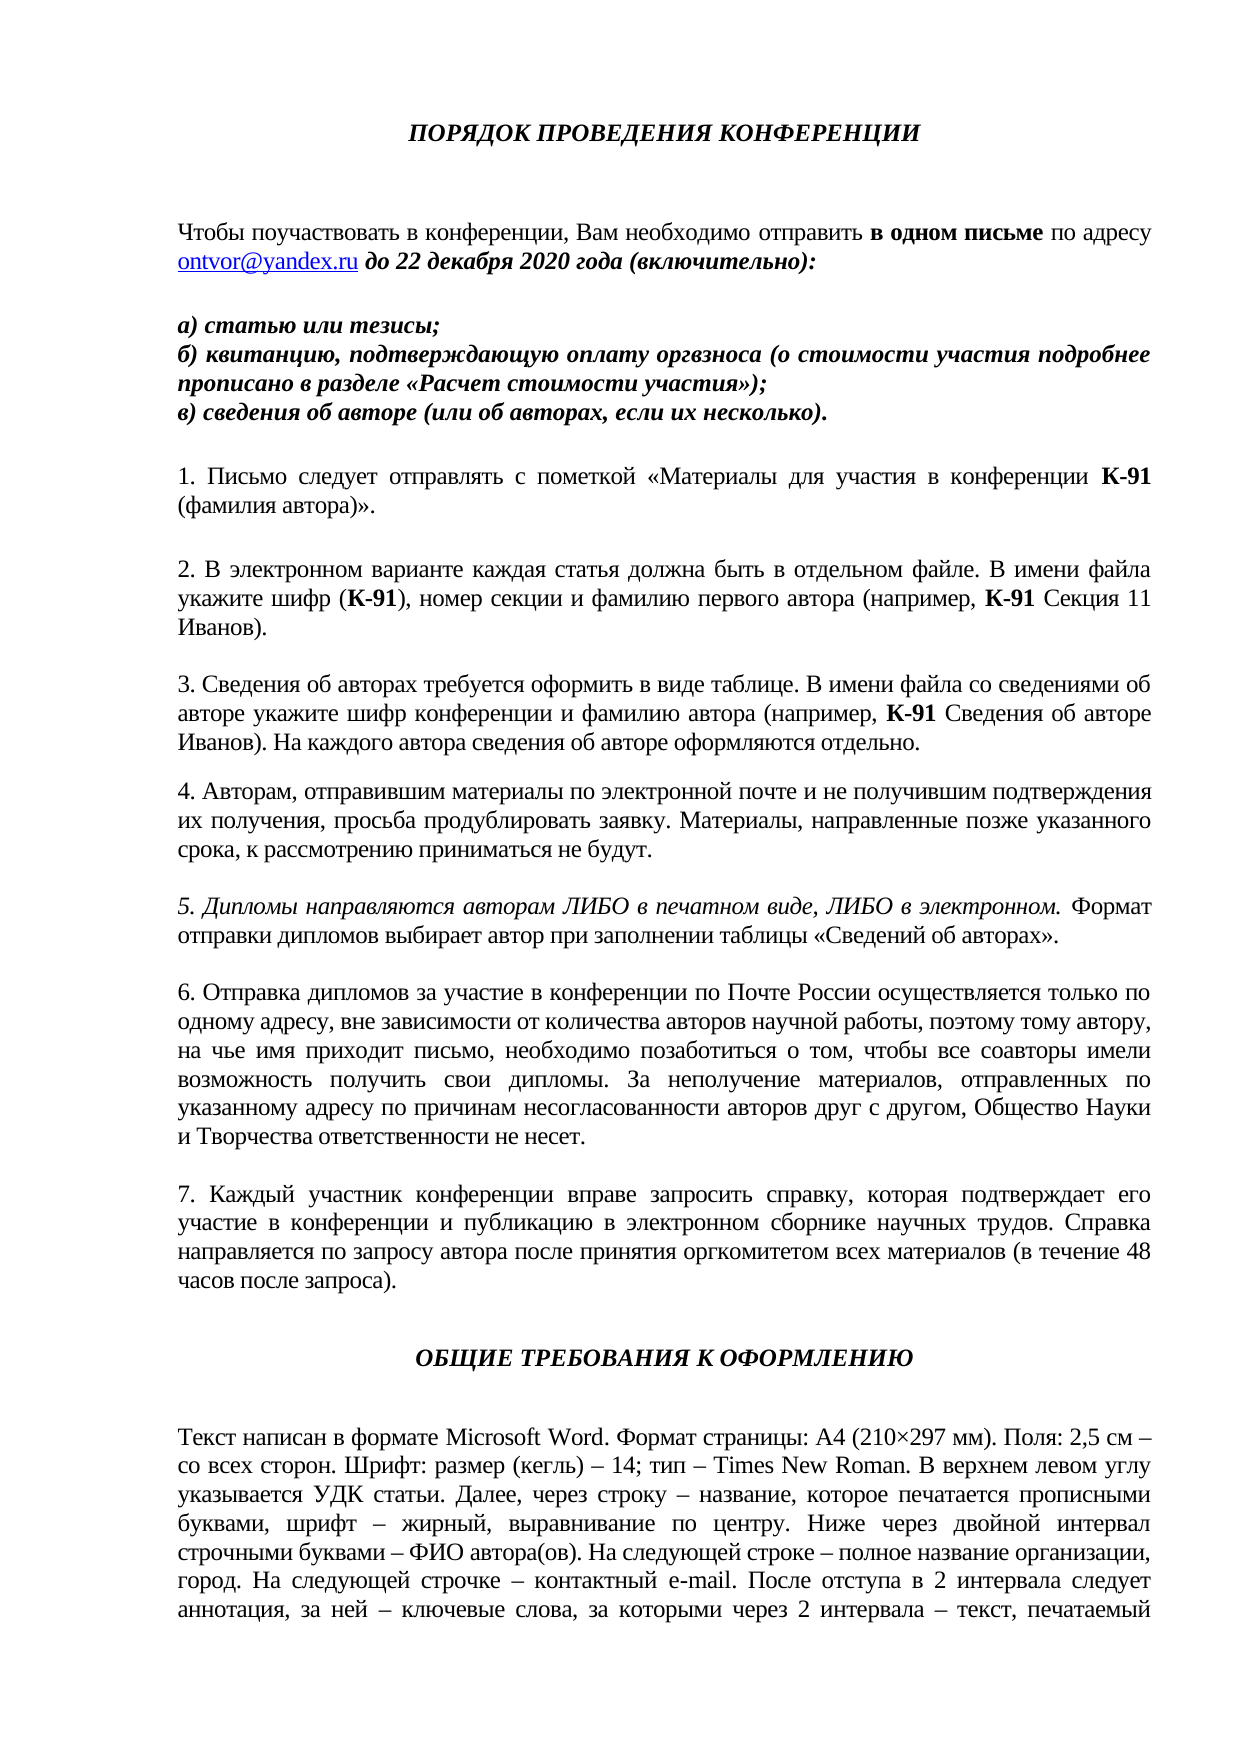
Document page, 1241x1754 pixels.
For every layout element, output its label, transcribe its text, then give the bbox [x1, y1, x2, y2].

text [177, 1422, 1152, 1623]
text 6. Отправка дипломов за участие в конференции по Почте России осуществляется только по одному адресу, вне зависимости от количества авторов научной работы, поэтому тому автору, на чье имя приходит письмо, необходимо позаботиться о том, чтобы все соавторы имели возможность получить свои дипломы. За неполучение материалов, отправленных по указанному адресу по причинам несогласованности авторов друг с другом, Общество Науки и Творчества ответственности не несет. [177, 977, 1152, 1150]
text 1. Письмо следует отправлять с пометкой «Материалы для участия в конференции К-91 (фамилия автора)». [177, 461, 1152, 518]
text б) квитанцию, подтверждающую оплату оргвзноса (о стоимости участия подробнее прописано в разделе «Расчет стоимости участия»); [177, 339, 1152, 397]
text 5. Дипломы направляются авторам ЛИБО в печатном виде, ЛИБО в электронном. Формат отправки дипломов выбирает автор при заполнении таблицы «Сведений об авторах». [177, 891, 1152, 949]
text а) статью или тезисы; [177, 310, 1152, 339]
text 7. Каждый участник конференции вправе запросить справку, которая подтверждает его участие в конференции и публикацию в электронном сборнике научных трудов. Справка направляется по запросу автора после принятия оргкомитетом всех материалов (в течение 48 часов после запроса). [177, 1179, 1152, 1294]
text Чтобы поучаствовать в конференции, Вам необходимо отправить в одном письме по адресу ontvor@yandex.ru до 22 декабря 2020 года (включительно): [177, 217, 1152, 275]
text 4. Авторам, отправившим материалы по электронной почте и не получившим подтверждения их получения, просьба продублировать заявку. Материалы, направленные позже указанного срока, к рассмотрению приниматься не будут. [177, 776, 1152, 862]
text ПОРЯДОК ПРОВЕДЕНИЯ КОНФЕРЕНЦИИ [177, 118, 1152, 147]
text в) сведения об авторе (или об авторах, если их несколько). [177, 397, 1152, 425]
text ОБЩИЕ ТРЕБОВАНИЯ К ОФОРМЛЕНИЮ [177, 1343, 1152, 1372]
text 3. Сведения об авторах требуется оформить в виде таблице. В имени файла со сведениями об авторе укажите шифр конференции и фамилию автора (например, К-91 Сведения об авторе Иванов). На каждого автора сведения об авторе оформляются отдельно. [177, 669, 1152, 755]
text 2. В электронном варианте каждая статья должна быть в отдельном файле. В имени файла укажите шифр (К-91), номер секции и фамилию первого автора (например, К-91 Секция 11 Иванов). [177, 554, 1152, 640]
